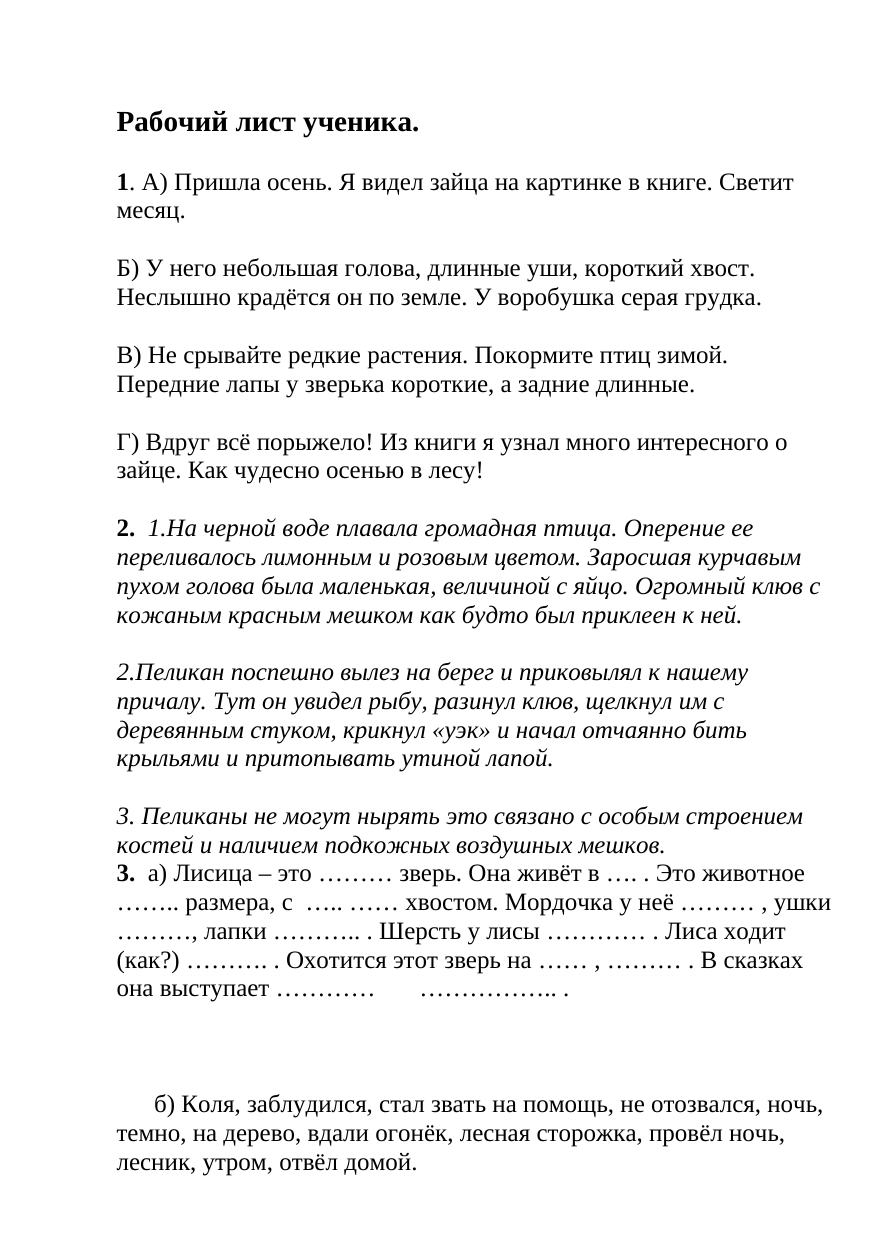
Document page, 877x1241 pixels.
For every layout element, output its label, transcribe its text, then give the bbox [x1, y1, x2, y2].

text 1. А) Пришла осень. Я видел зайца на картинке в книге. Светит месяц. [116, 167, 836, 224]
text б) Коля, заблудился, стал звать на помощь, не отозвался, ночь, темно, на дерево, вдали огонёк, лесная сторожка, провёл ночь, лесник, утром, отвёл домой. [116, 1089, 836, 1176]
text Г) Вдруг всё порыжело! Из книги я узнал много интересного о зайце. Как чудесно осенью в лесу! [116, 427, 836, 484]
text Б) У него небольшая голова, длинные уши, короткий хвост. Неслышно крадётся он по земле. У воробушка серая грудка. [116, 253, 836, 311]
text Рабочий лист ученика. [116, 104, 836, 138]
text В) Не срывайте редкие растения. Покормите птиц зимой. Передние лапы у зверька короткие, а задние длинные. [116, 340, 836, 398]
text 2. 1.На черной воде плавала громадная птица. Оперение ее переливалось лимонным и розовым цветом. Заросшая курчавым пухом голова была маленькая, величиной с яйцо. Огромный клюв с кожаным красным мешком как будто был приклеен к ней. 2.Пеликан поспешно вылез на берег и приковылял к нашему причалу. Тут он увидел рыбу, разинул клюв, щелкнул им с деревянным стуком, крикнул «уэк» и начал отчаянно бить крыльями и притопывать утиной лапой. 3. Пеликаны не могут нырять это связано с особым строением костей и наличием подкожных воздушных мешков. 3. а) Лисица – это ……… зверь. Она живёт в …. . Это животное …….. размера, с ….. …… хвостом. Мордочка у неё ……… , ушки ………, лапки ……….. . Шерсть у лисы ………… . Лиса ходит (как?) ………. . Охотится этот зверь на …… , ……… . В сказках она выступает ………… …………….. . [116, 513, 836, 1002]
